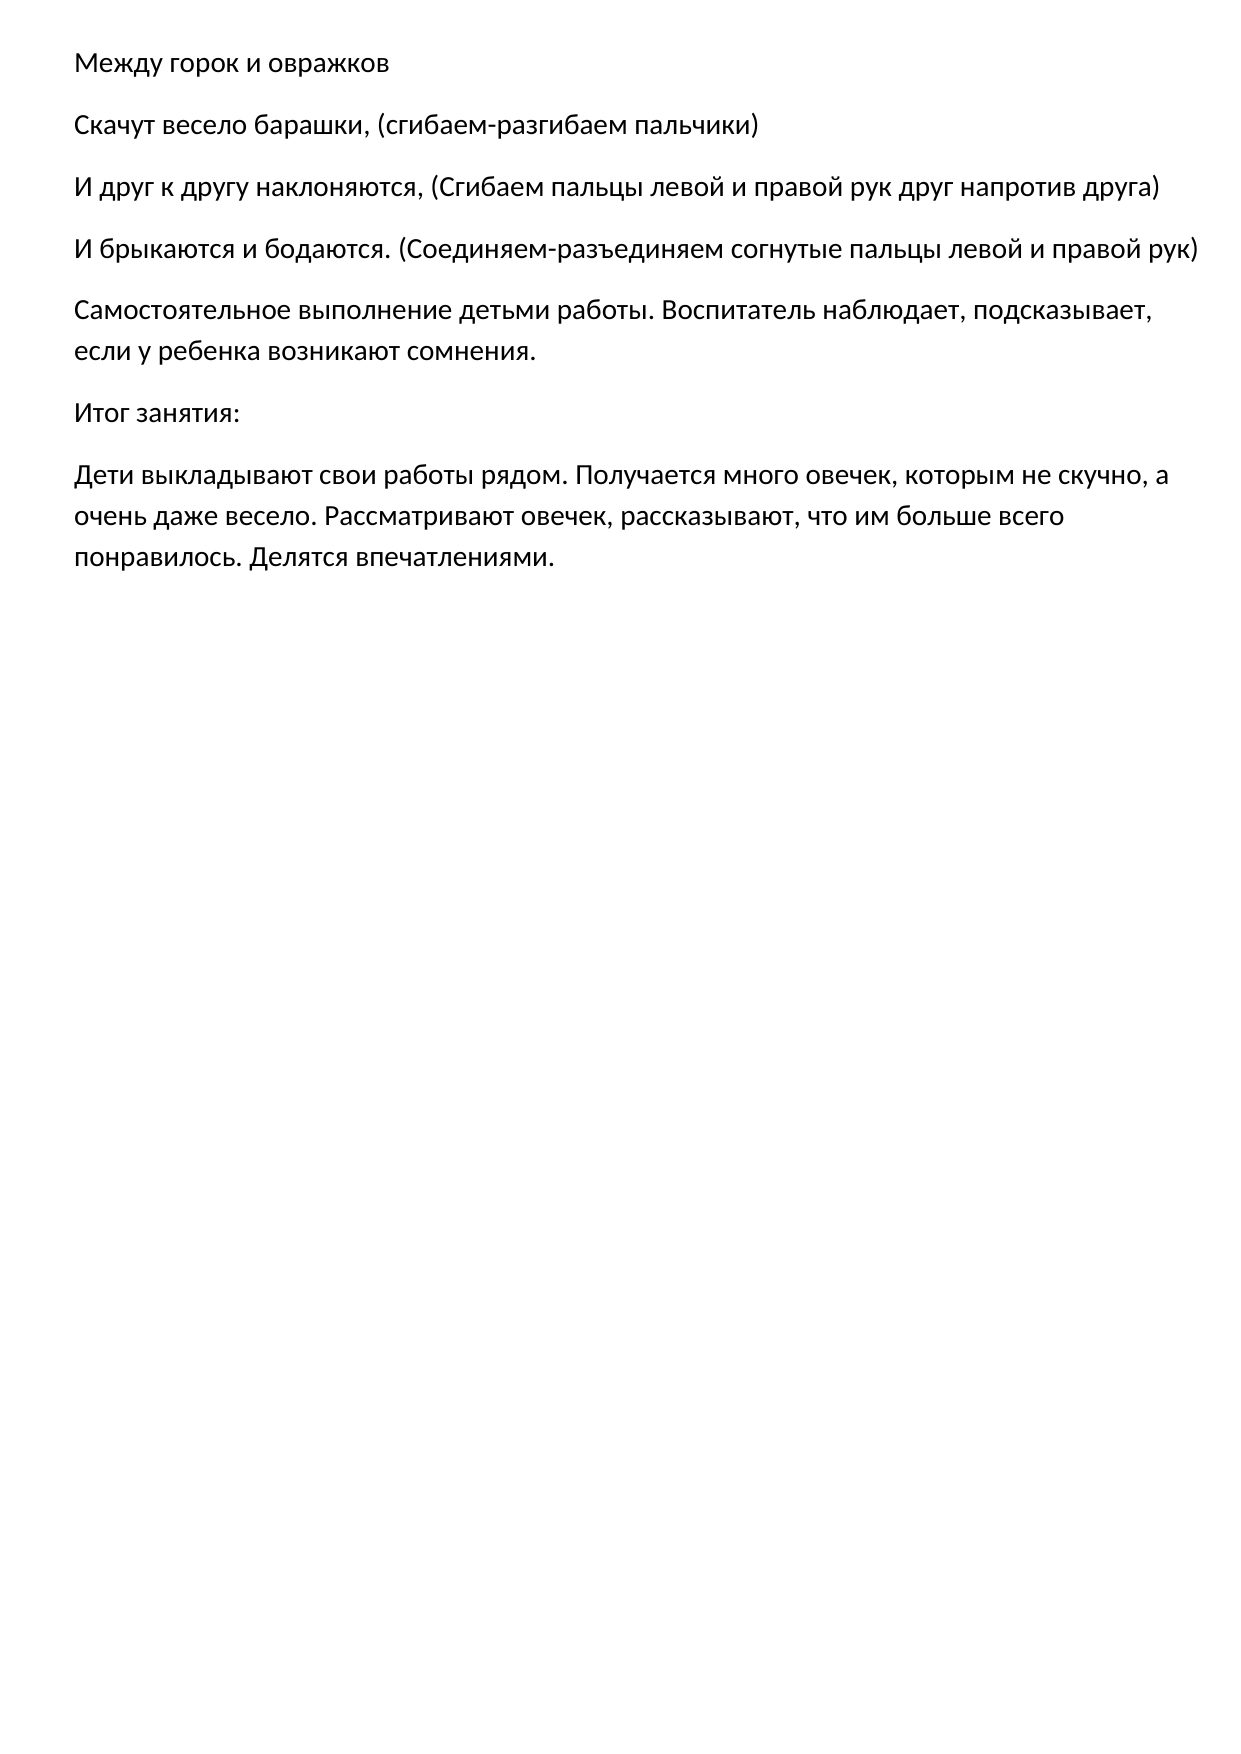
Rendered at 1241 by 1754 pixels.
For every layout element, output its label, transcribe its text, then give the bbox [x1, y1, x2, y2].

text И друг к другу наклоняются, (Сгибаем пальцы левой и правой рук друг напротив друга) [74, 168, 1211, 203]
text И брыкаются и бодаются. (Соединяем-разъединяем согнутые пальцы левой и правой рук) [74, 230, 1211, 265]
text Дети выкладывают свои работы рядом. Получается много овечек, которым не скучно, а очень даже весело. Рассматривают овечек, рассказывают, что им больше всего понравилось. Делятся впечатлениями. [74, 456, 1211, 573]
text Итог занятия: [74, 394, 1211, 430]
text Скачут весело барашки, (сгибаем-разгибаем пальчики) [74, 106, 1211, 142]
text Самостоятельное выполнение детьми работы. Воспитатель наблюдает, подсказывает, если у ребенка возникают сомнения. [74, 291, 1211, 368]
text Между горок и овражков [74, 44, 1211, 80]
